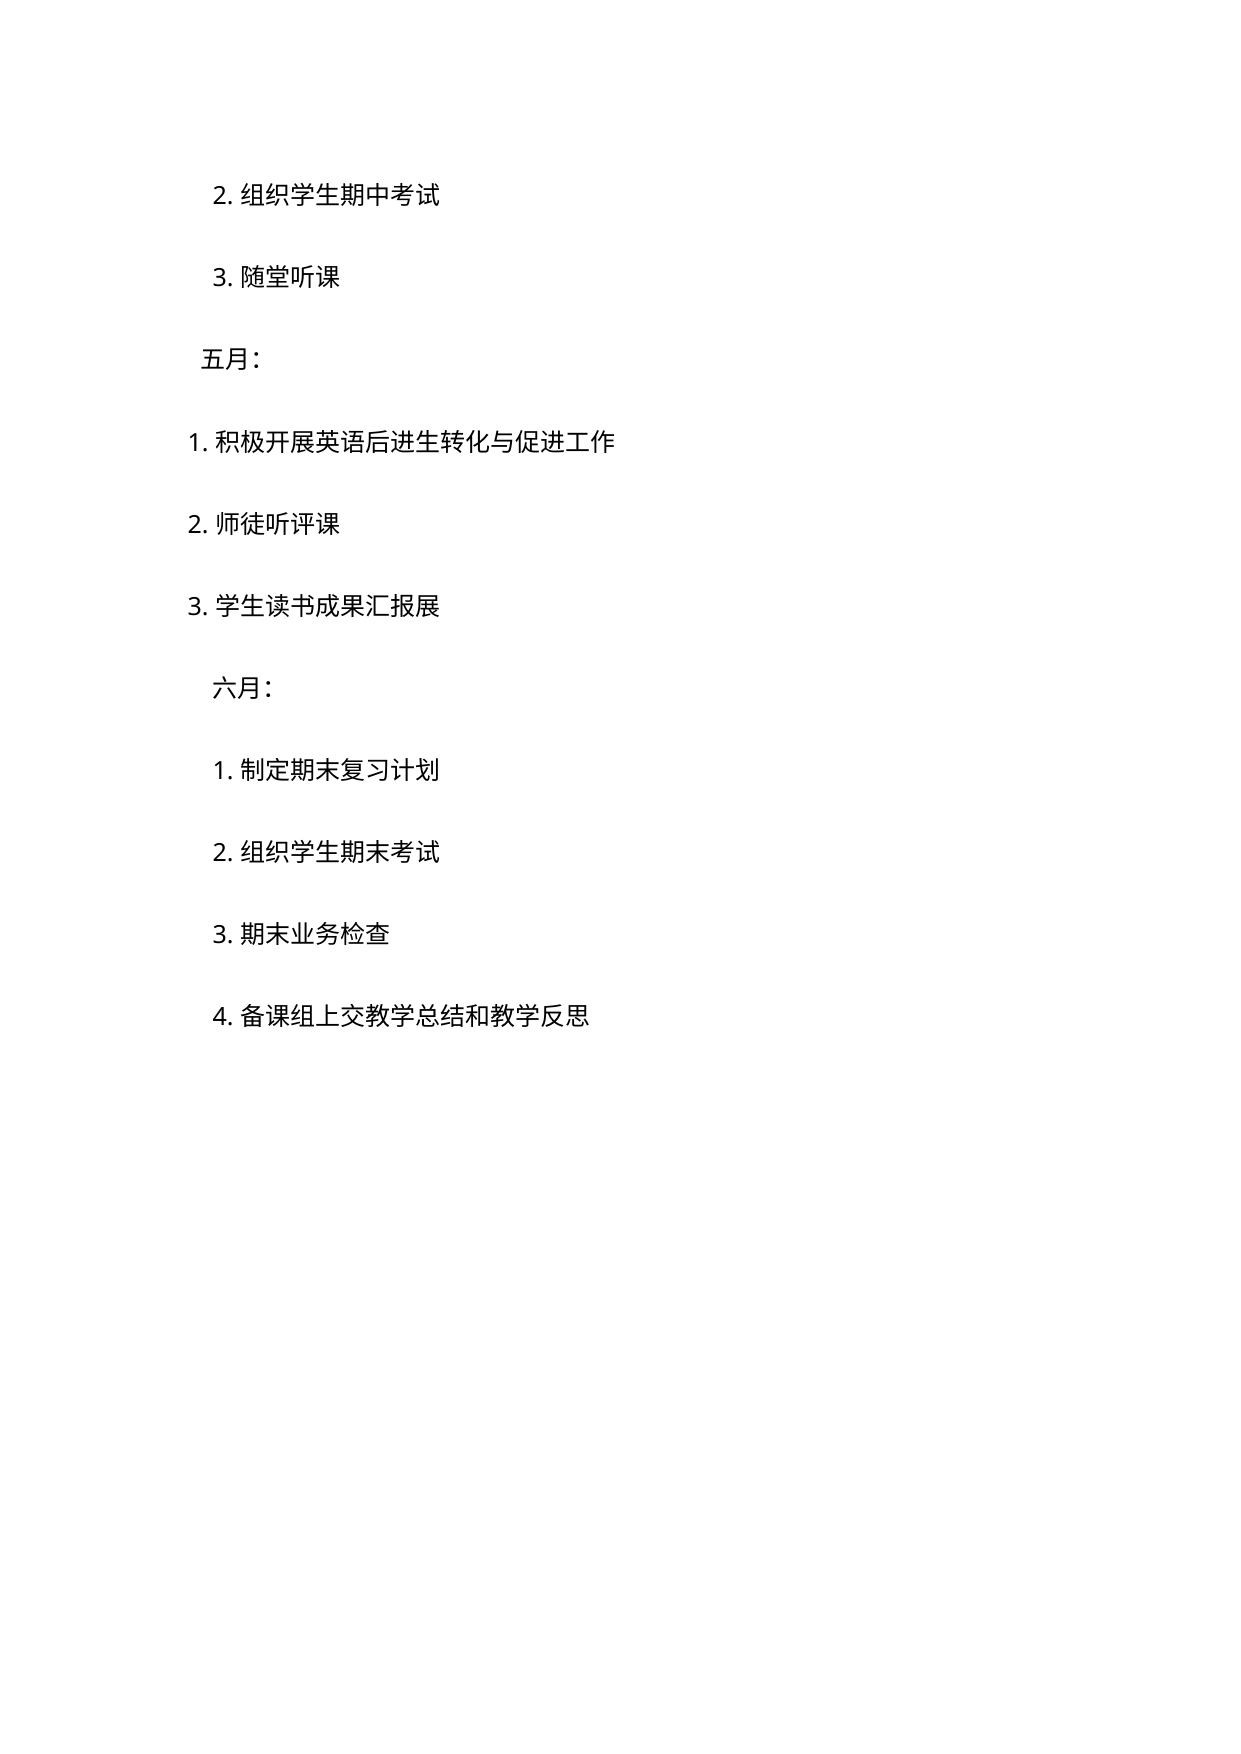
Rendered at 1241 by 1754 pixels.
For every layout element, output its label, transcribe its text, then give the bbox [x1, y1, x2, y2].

list 积极开展英语后进生转化与促进工作 [187, 408, 1053, 473]
list 组织学生期中考试 [187, 162, 1053, 227]
list 随堂听课 [187, 244, 1053, 309]
list 师徒听评课 [187, 491, 1053, 556]
list 组织学生期末考试 [212, 819, 1053, 884]
list 五月： [187, 326, 1053, 391]
list 备课组上交教学总结和教学反思 [212, 983, 1053, 1048]
list 学生读书成果汇报展 [187, 573, 1053, 638]
list 期末业务检查 [212, 901, 1053, 966]
list 制定期末复习计划 [212, 737, 1053, 802]
list 六月： [212, 655, 1053, 720]
